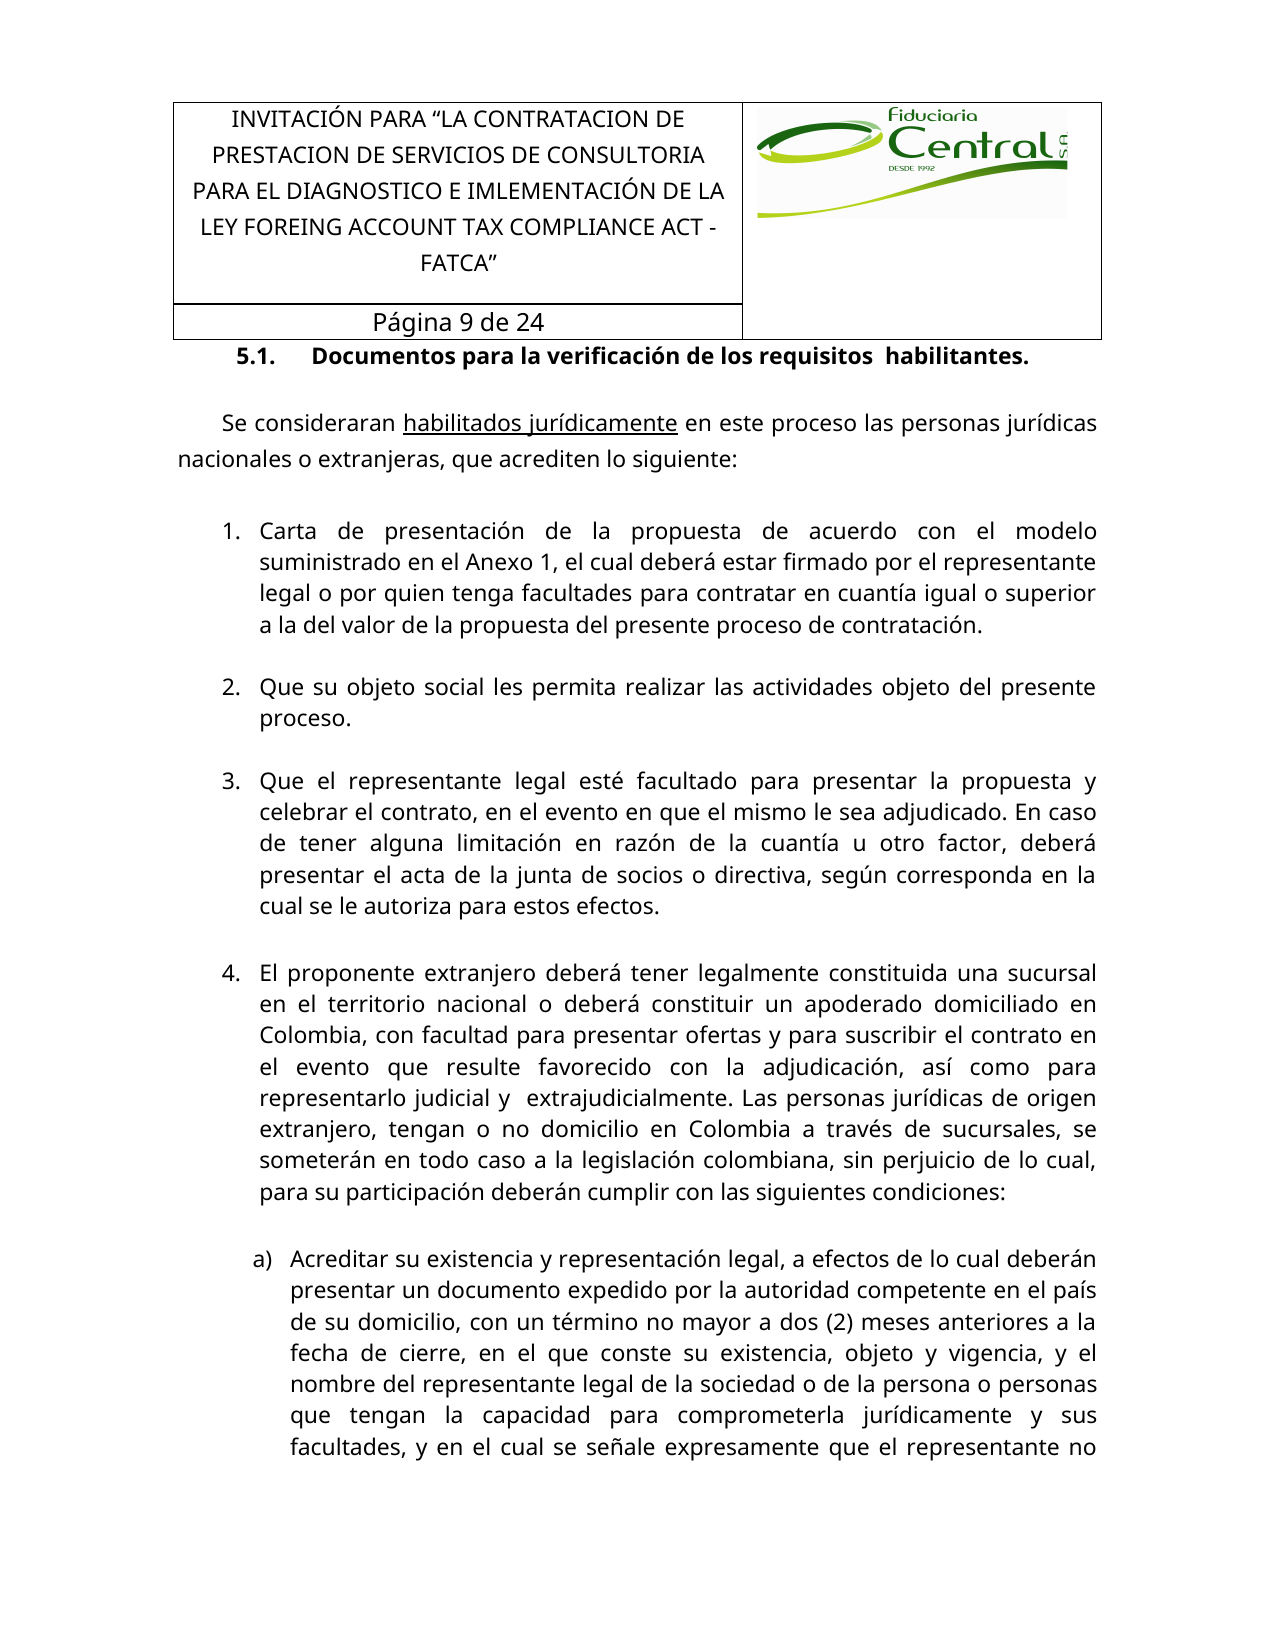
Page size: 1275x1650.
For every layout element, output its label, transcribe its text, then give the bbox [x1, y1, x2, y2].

list Carta de presentación de la propuesta de acuerdo con el modelo suministrado en el Anexo 1, el cual deberá estar firmado por el representante legal o por quien tenga facultades para contratar en cuantía igual o superior a la del valor de la propuesta del presente proceso de contratación. [222, 515, 1098, 640]
list Que su objeto social les permita realizar las actividades objeto del presente proceso. [222, 671, 1098, 733]
list Documentos para la verificación de los requisitos habilitantes. [236, 305, 742, 339]
list Documentos para la verificación de los requisitos habilitantes. [236, 158, 742, 303]
text Se consideraran habilitados jurídicamente en este proceso las personas jurídicas nacionales o extranjeras, que acrediten lo siguiente: [177, 407, 1098, 474]
picture [757, 107, 1068, 158]
list Documentos para la verificación de los requisitos habilitantes. [743, 158, 1098, 339]
list Que el representante legal esté facultado para presentar la propuesta y celebrar el contrato, en el evento en que el mismo le sea adjudicado. En caso de tener alguna limitación en razón de la cuantía u otro factor, deberá presentar el acta de la junta de socios o directiva, según corresponda en la cual se le autoriza para estos efectos. [222, 765, 1098, 921]
list Documentos para la verificación de los requisitos habilitantes. [236, 340, 1098, 371]
list El proponente extranjero deberá tener legalmente constituida una sucursal en el territorio nacional o deberá constituir un apoderado domiciliado en Colombia, con facultad para presentar ofertas y para suscribir el contrato en el evento que resulte favorecido con la adjudicación, así como para representarlo judicial y extrajudicialmente. Las personas jurídicas de origen extranjero, tengan o no domicilio en Colombia a través de sucursales, se someterán en todo caso a la legislación colombiana, sin perjuicio de lo cual, para su participación deberán cumplir con las siguientes condiciones: [222, 957, 1098, 1207]
